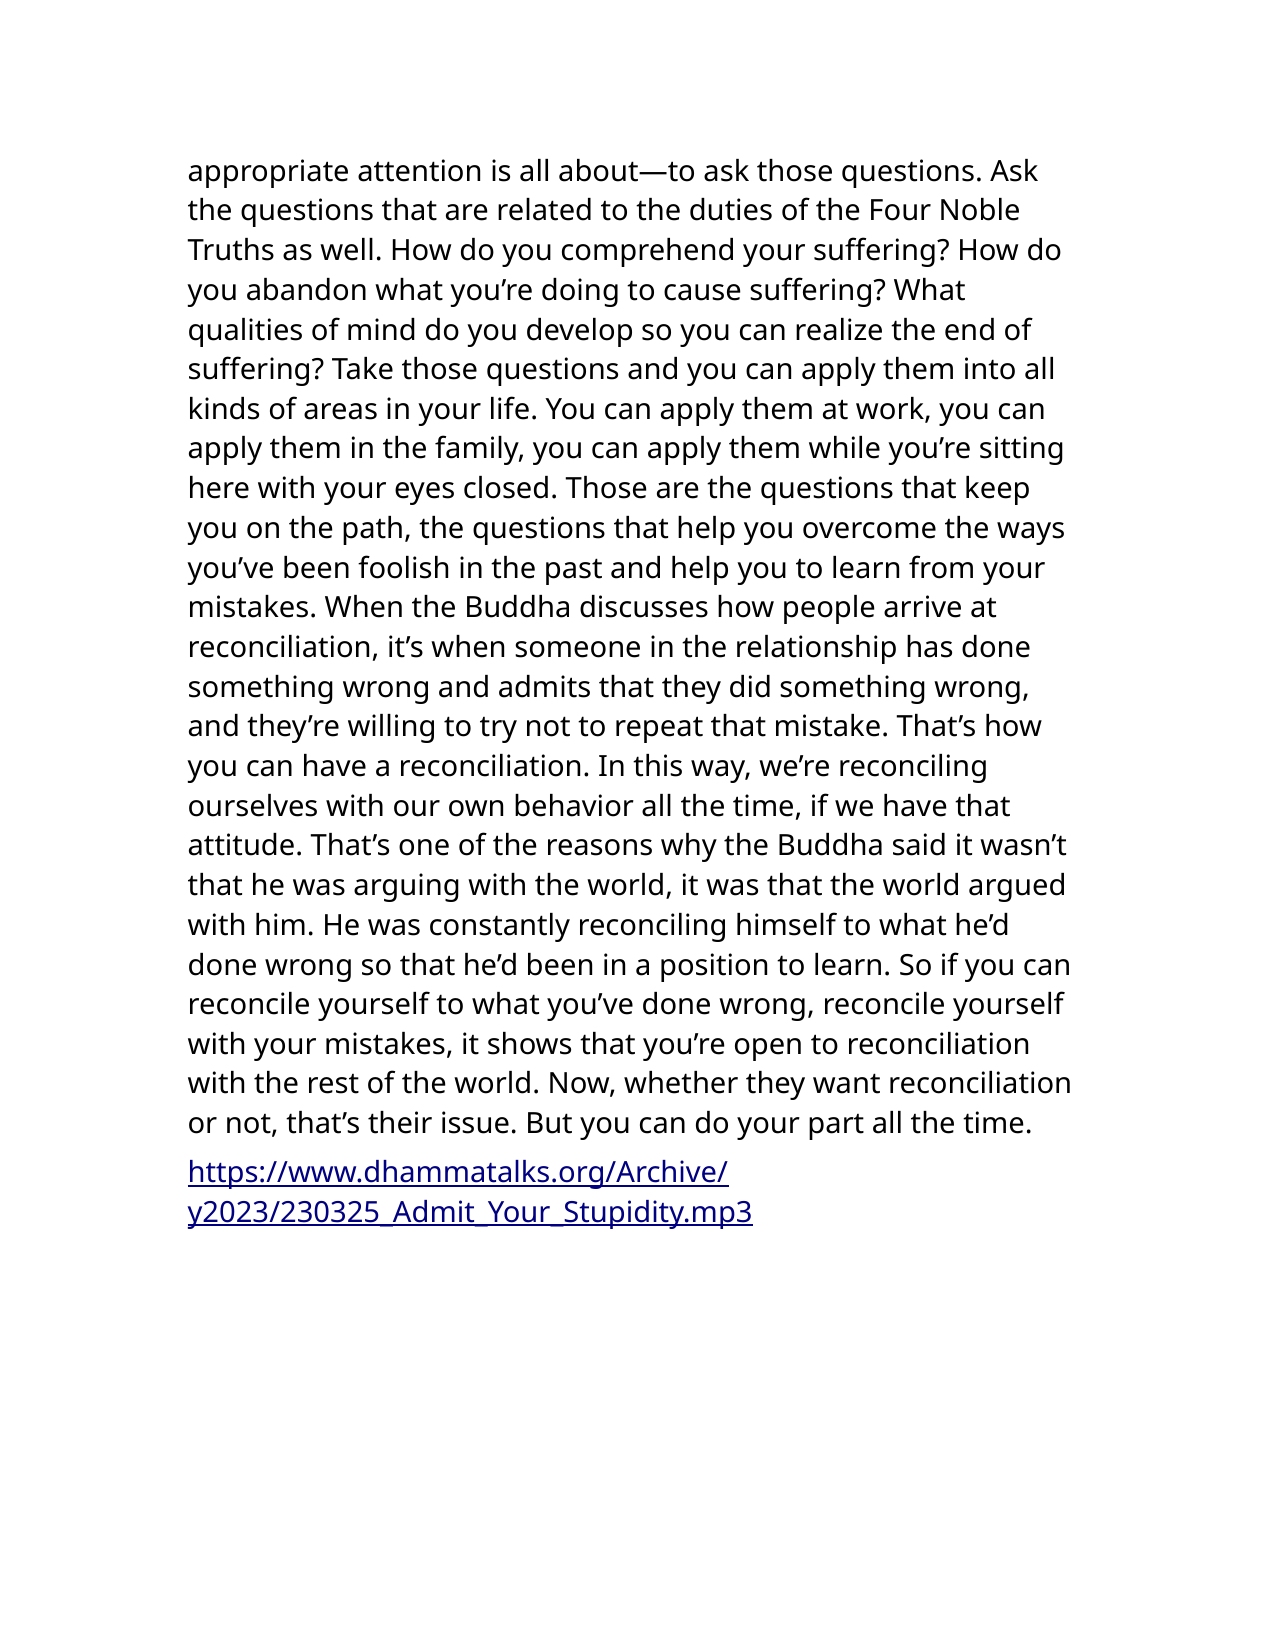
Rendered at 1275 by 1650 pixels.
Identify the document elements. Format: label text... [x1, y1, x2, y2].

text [187, 150, 1087, 1142]
text https://www.dhammatalks.org/Archive/y2023/230325_Admit_Your_Stupidity.mp3 [187, 1151, 1087, 1231]
